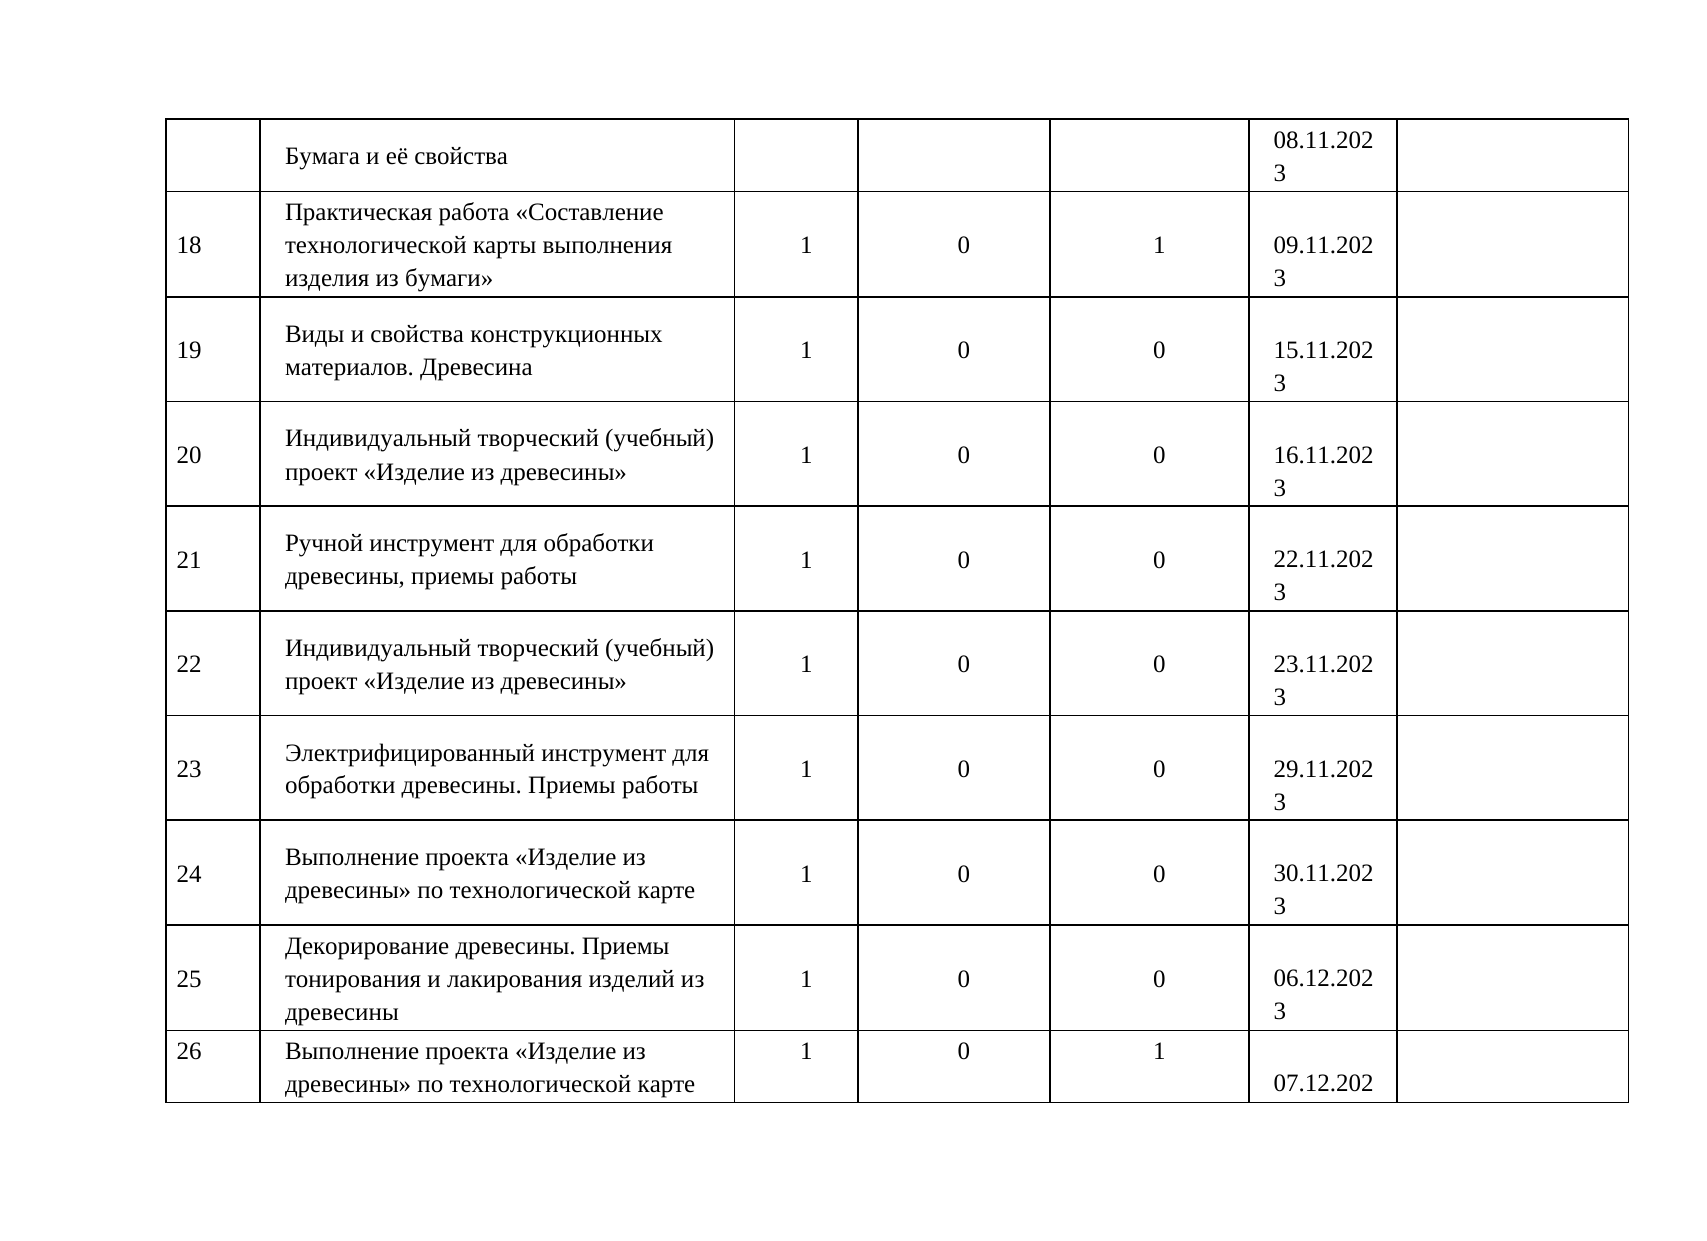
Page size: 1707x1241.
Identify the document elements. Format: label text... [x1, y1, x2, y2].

table_cell [1398, 507, 1628, 610]
table_cell 19 [167, 298, 259, 401]
table_cell 0 [1051, 402, 1248, 505]
table_cell 23 [167, 716, 259, 819]
table_cell 30.11.2023 [1250, 821, 1396, 924]
table_cell 1 [735, 120, 857, 191]
table_cell 23.11.2023 [1250, 612, 1396, 715]
table_cell 0 [1051, 926, 1248, 1029]
table_cell Практическая работа «Составление технологической карты выполнения изделия из бумаги» [261, 192, 734, 296]
table_cell [1398, 192, 1628, 296]
table_cell Индивидуальный творческий (учебный) проект «Изделие из древесины» [261, 612, 734, 715]
table_cell 07.12.2023 [1250, 1031, 1396, 1102]
table_cell [1398, 612, 1628, 715]
table_cell 1 [735, 192, 857, 296]
table_cell 0 [859, 402, 1049, 505]
table_cell 0 [1051, 612, 1248, 715]
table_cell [261, 120, 734, 191]
table_cell 09.11.2023 [1250, 192, 1396, 296]
table_cell 0 [1051, 298, 1248, 401]
table_cell 22 [167, 612, 259, 715]
table_cell 1 [735, 402, 857, 505]
table_cell 0 [859, 821, 1049, 924]
table_cell [1398, 402, 1628, 505]
table_cell 1 [735, 716, 857, 819]
table_cell 0 [859, 612, 1049, 715]
table_cell 0 [1051, 120, 1248, 191]
table_cell Индивидуальный творческий (учебный) проект «Изделие из древесины» [261, 402, 734, 505]
table_cell Декорирование древесины. Приемы тонирования и лакирования изделий из древесины [261, 926, 734, 1029]
table_cell 1 [1051, 192, 1248, 296]
table_cell 1 [735, 612, 857, 715]
table_cell 0 [859, 507, 1049, 610]
table_cell [1398, 298, 1628, 401]
table_cell 25 [167, 926, 259, 1029]
table_cell 17 [167, 120, 259, 191]
table_cell 16.11.2023 [1250, 402, 1396, 505]
table_cell 0 [1051, 821, 1248, 924]
table_cell 1 [735, 298, 857, 401]
table_cell 21 [167, 507, 259, 610]
table_cell 0 [859, 192, 1049, 296]
table_cell Ручной инструмент для обработки древесины, приемы работы [261, 507, 734, 610]
table_cell 0 [859, 1031, 1049, 1102]
table_cell Выполнение проекта «Изделие из древесины» по технологической карте [261, 821, 734, 924]
table_cell 26 [167, 1031, 259, 1102]
table_cell 20 [167, 402, 259, 505]
table_cell 0 [859, 298, 1049, 401]
table_cell 0 [1051, 716, 1248, 819]
table_cell [1398, 821, 1628, 924]
table_cell 1 [735, 1031, 857, 1102]
table_cell 1 [735, 507, 857, 610]
table_cell 1 [1051, 1031, 1248, 1102]
table_cell 06.12.2023 [1250, 926, 1396, 1029]
table_cell 22.11.2023 [1250, 507, 1396, 610]
table_cell Электрифицированный инструмент для обработки древесины. Приемы работы [261, 716, 734, 819]
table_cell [261, 1031, 734, 1102]
table_cell [1398, 716, 1628, 819]
table_cell 1 [735, 821, 857, 924]
table_cell 0 [859, 120, 1049, 191]
table_cell 0 [859, 926, 1049, 1029]
table_cell 0 [1051, 507, 1248, 610]
table_cell 24 [167, 821, 259, 924]
table_cell 08.11.2023 [1250, 120, 1396, 191]
table_cell 18 [167, 192, 259, 296]
table_cell 1 [735, 926, 857, 1029]
table_cell [1398, 926, 1628, 1029]
table_cell 0 [859, 716, 1049, 819]
table_cell 15.11.2023 [1250, 298, 1396, 401]
table_cell [1398, 120, 1628, 191]
table_cell 29.11.2023 [1250, 716, 1396, 819]
table_cell Виды и свойства конструкционных материалов. Древесина [261, 298, 734, 401]
table_cell [1398, 1031, 1628, 1102]
